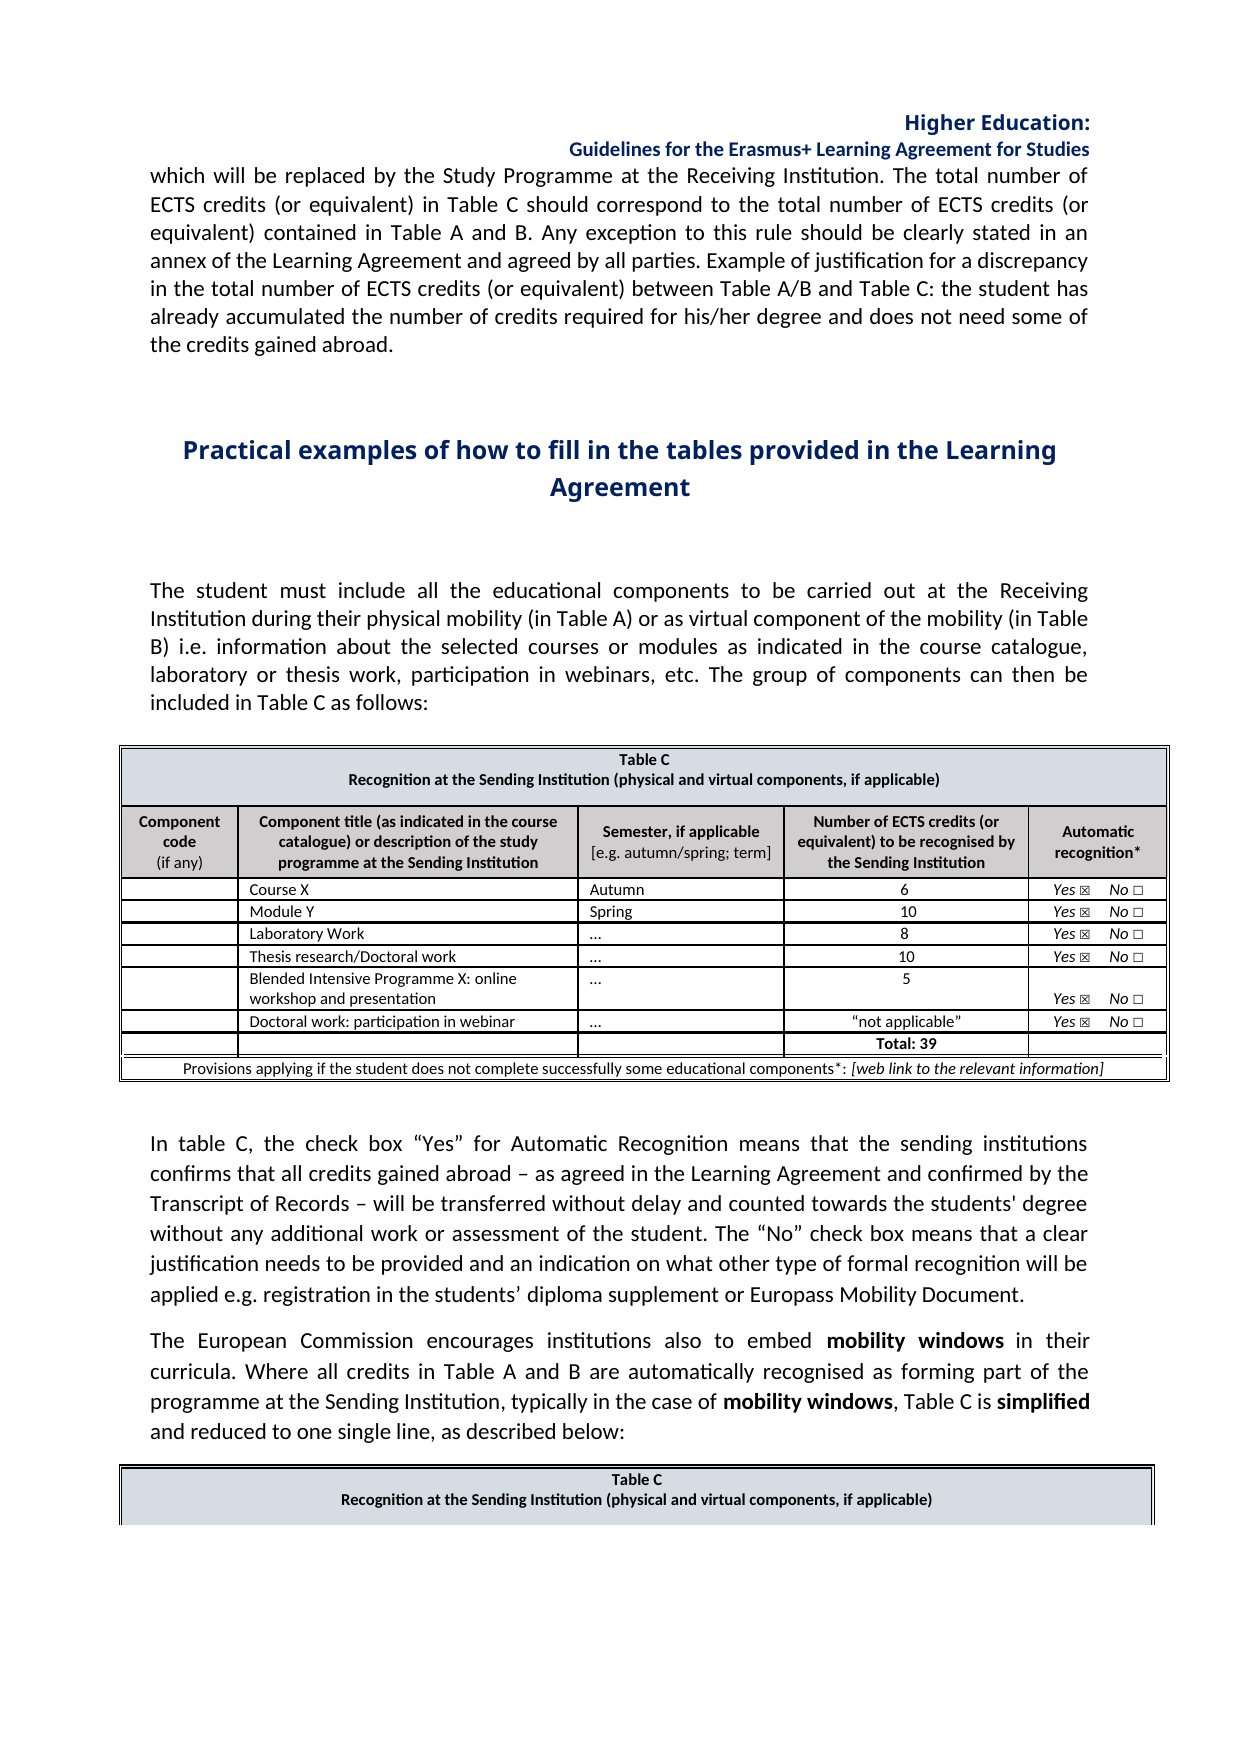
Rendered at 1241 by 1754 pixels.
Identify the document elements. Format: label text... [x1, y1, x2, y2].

table_cell 8 [785, 924, 1028, 944]
table_cell Yes No [1029, 879, 1166, 899]
table_cell Automatic recognition* [1029, 807, 1166, 877]
table_cell [122, 879, 237, 899]
table_cell Component code (if any) [122, 807, 237, 877]
table_cell 10 [785, 946, 1028, 966]
text Practical examples of how to fill in the tables provided in the Learning Agreement [150, 433, 1090, 503]
table_cell … [579, 1011, 783, 1031]
table_cell … [579, 968, 783, 1009]
table_cell [122, 924, 237, 944]
table_cell [1029, 1034, 1166, 1054]
table_cell Blended Intensive Programme X: online workshop and presentation [239, 968, 577, 1009]
table_header Table C Recognition at the Sending Institution (physical and virtual components, if applicable) [122, 1469, 1151, 1525]
table_cell [122, 946, 237, 966]
table_cell Autumn [579, 879, 783, 899]
table_cell Provisions applying if the student does not complete successfully some educational components*: [web link to the relevant information] [121, 1054, 1168, 1079]
table_cell “not applicable” [785, 1011, 1028, 1031]
table_cell [122, 1011, 237, 1031]
table_cell Yes No [1029, 924, 1166, 944]
table_cell [579, 1034, 783, 1054]
table_cell Component title (as indicated in the course catalogue) or description of the study programme at the Sending Institution [239, 807, 577, 877]
table_cell [122, 968, 237, 1009]
table_cell … [579, 946, 783, 966]
table_cell Number of ECTS credits (or equivalent) to be recognised by the Sending Institution [785, 807, 1028, 877]
table_cell 6 [785, 879, 1028, 899]
text The European Commission encourages institutions also to embed mobility windows in their curricula. Where all credits in Table A and B are automatically recognised as forming part of the programme at the Sending Institution, typically in the case of mobility windows, Table C is simplified and reduced to one single line, as described below: [150, 1327, 1090, 1445]
table_cell 10 [785, 901, 1028, 921]
table_cell Laboratory Work [239, 924, 577, 944]
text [150, 162, 1090, 358]
text In table C, the check box “Yes” for Automatic Recognition means that the sending institutions confirms that all credits gained abroad – as agreed in the Learning Agreement and confirmed by the Transcript of Records – will be transferred without delay and counted towards the students' degree without any additional work or assessment of the student. The “No” check box means that a clear justification needs to be provided and an indication on what other type of formal recognition will be applied e.g. registration in the students’ diploma supplement or Europass Mobility Document. [150, 1129, 1090, 1308]
table_cell [122, 901, 237, 921]
table_cell Module Y [239, 901, 577, 921]
table_cell Doctoral work: participation in webinar [239, 1011, 577, 1031]
table_cell Yes No [1029, 901, 1166, 921]
table_cell Course X [239, 879, 577, 899]
table_cell Semester, if applicable [e.g. autumn/spring; term] [579, 807, 783, 877]
table_cell Thesis research/Doctoral work [239, 946, 577, 966]
table_cell Spring [579, 901, 783, 921]
table_cell Total: 39 [785, 1034, 1028, 1054]
table_cell 5 [785, 968, 1028, 1009]
table_cell Yes No [1029, 946, 1166, 966]
table_cell [122, 1034, 237, 1054]
table_cell Yes No [1029, 1011, 1166, 1031]
table_cell Yes No [1029, 968, 1166, 1009]
table_header Table C Recognition at the Sending Institution (physical and virtual components, if applicable) [122, 749, 1166, 805]
text The student must include all the educational components to be carried out at the Receiving Institution during their physical mobility (in Table A) or as virtual component of the mobility (in Table B) i.e. information about the selected courses or modules as indicated in the course catalogue, laboratory or thesis work, participation in webinars, etc. The group of components can then be included in Table C as follows: [150, 576, 1090, 716]
table_cell … [579, 924, 783, 944]
table_cell [239, 1034, 577, 1054]
